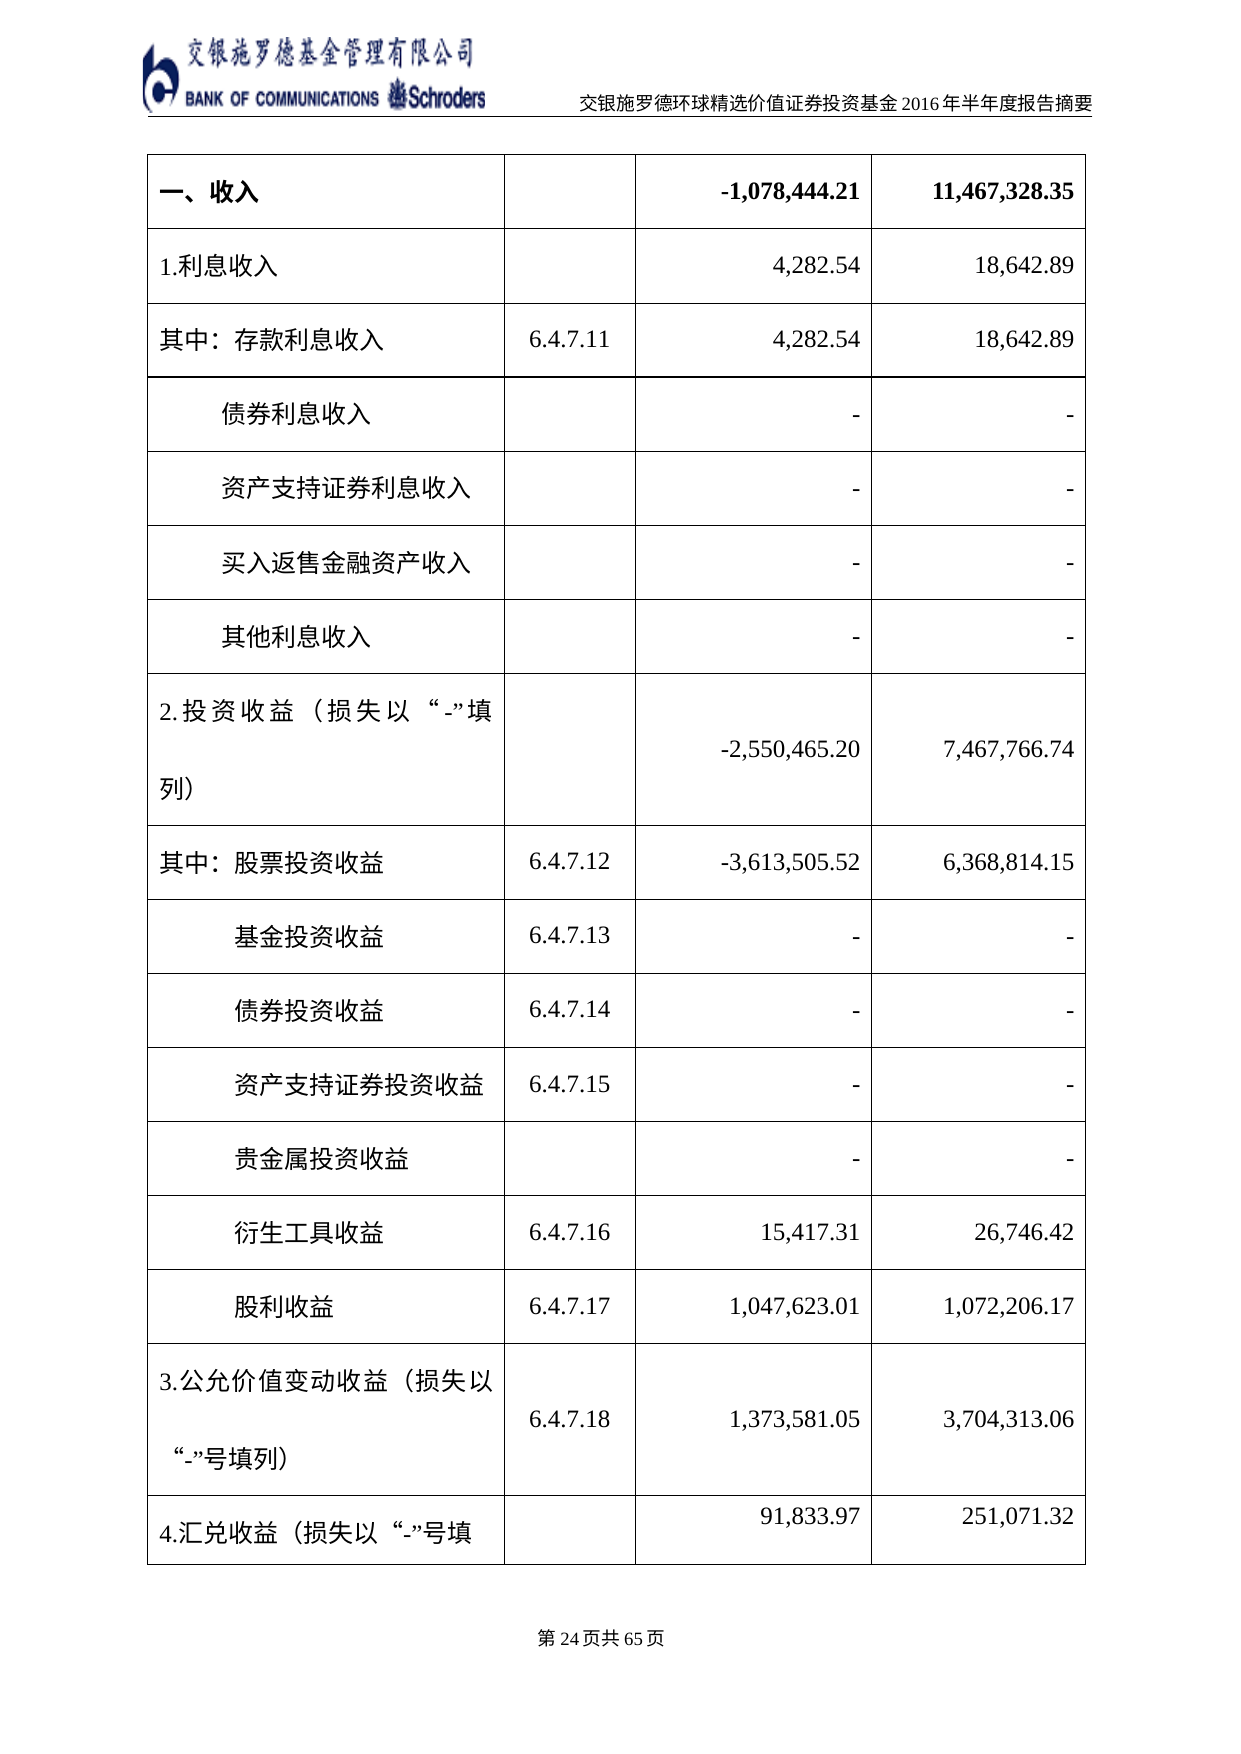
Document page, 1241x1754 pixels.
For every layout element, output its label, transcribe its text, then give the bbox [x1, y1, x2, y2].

table_cell 6.4.7.13 [505, 900, 635, 973]
table_cell - [636, 526, 871, 599]
table_cell - [872, 974, 1085, 1047]
table_cell 资产支持证券利息收入 [148, 452, 504, 524]
table_cell 3,704,313.06 [872, 1344, 1085, 1495]
table_cell 基金投资收益 [148, 900, 504, 973]
picture [142, 37, 485, 113]
table_cell 6.4.7.18 [505, 1344, 635, 1495]
table_cell 6.4.7.16 [505, 1196, 635, 1269]
table_cell [505, 674, 635, 825]
table_cell - [636, 974, 871, 1047]
table_cell - [636, 600, 871, 673]
table_cell 2.投资收益（损失以“-”填列） [148, 674, 504, 825]
table_cell 26,746.42 [872, 1196, 1085, 1269]
table_cell -3,613,505.52 [636, 826, 871, 899]
table_cell 买入返售金融资产收入 [148, 526, 504, 599]
table_cell 3.公允价值变动收益（损失以“-”号填列） [148, 1344, 504, 1495]
table_cell -1,078,444.21 [636, 155, 871, 228]
table_cell 资产支持证券投资收益 [148, 1048, 504, 1121]
table_cell - [636, 378, 871, 451]
table_cell - [872, 1122, 1085, 1195]
table_cell 衍生工具收益 [148, 1196, 504, 1269]
table_cell 其中：存款利息收入 [148, 304, 504, 376]
table_cell 15,417.31 [636, 1196, 871, 1269]
table_cell 1,373,581.05 [636, 1344, 871, 1495]
table_cell - [636, 1048, 871, 1121]
table_cell [505, 229, 635, 302]
table_cell 债券利息收入 [148, 378, 504, 451]
table_cell [505, 1122, 635, 1195]
table_cell [505, 155, 635, 228]
table_cell 4.汇兑收益（损失以“-”号填列） [148, 1496, 504, 1564]
table_cell 其他利息收入 [148, 600, 504, 673]
table_cell 贵金属投资收益 [148, 1122, 504, 1195]
table_cell 18,642.89 [872, 304, 1085, 376]
table_cell 7,467,766.74 [872, 674, 1085, 825]
table_cell 6.4.7.17 [505, 1270, 635, 1343]
table_cell 11,467,328.35 [872, 155, 1085, 228]
table_cell - [636, 1122, 871, 1195]
table_cell 债券投资收益 [148, 974, 504, 1047]
table_cell 18,642.89 [872, 229, 1085, 302]
table_cell 其中：股票投资收益 [148, 826, 504, 899]
table_cell 1,047,623.01 [636, 1270, 871, 1343]
table_cell [505, 452, 635, 524]
table_cell -2,550,465.20 [636, 674, 871, 825]
table_cell 91,833.97 [636, 1496, 871, 1564]
table_cell 1,072,206.17 [872, 1270, 1085, 1343]
table_cell - [872, 900, 1085, 973]
table_cell 4,282.54 [636, 229, 871, 302]
table_cell 股利收益 [148, 1270, 504, 1343]
table_cell 4,282.54 [636, 304, 871, 376]
table_cell - [872, 526, 1085, 599]
table_cell - [872, 378, 1085, 451]
table_cell - [872, 452, 1085, 524]
table_cell - [636, 900, 871, 973]
table_cell 6.4.7.15 [505, 1048, 635, 1121]
table_cell 6.4.7.14 [505, 974, 635, 1047]
table_cell 6.4.7.12 [505, 826, 635, 899]
table_cell 1.利息收入 [148, 229, 504, 302]
table_cell - [872, 600, 1085, 673]
table_cell [505, 526, 635, 599]
table_cell - [872, 1048, 1085, 1121]
table_cell [505, 1496, 635, 1564]
table_cell 251,071.32 [872, 1496, 1085, 1564]
table_cell - [636, 452, 871, 524]
table_cell [505, 378, 635, 451]
table_cell 6.4.7.11 [505, 304, 635, 376]
table_cell [505, 600, 635, 673]
table_cell 6,368,814.15 [872, 826, 1085, 899]
table_cell 一、收入 [148, 155, 504, 228]
